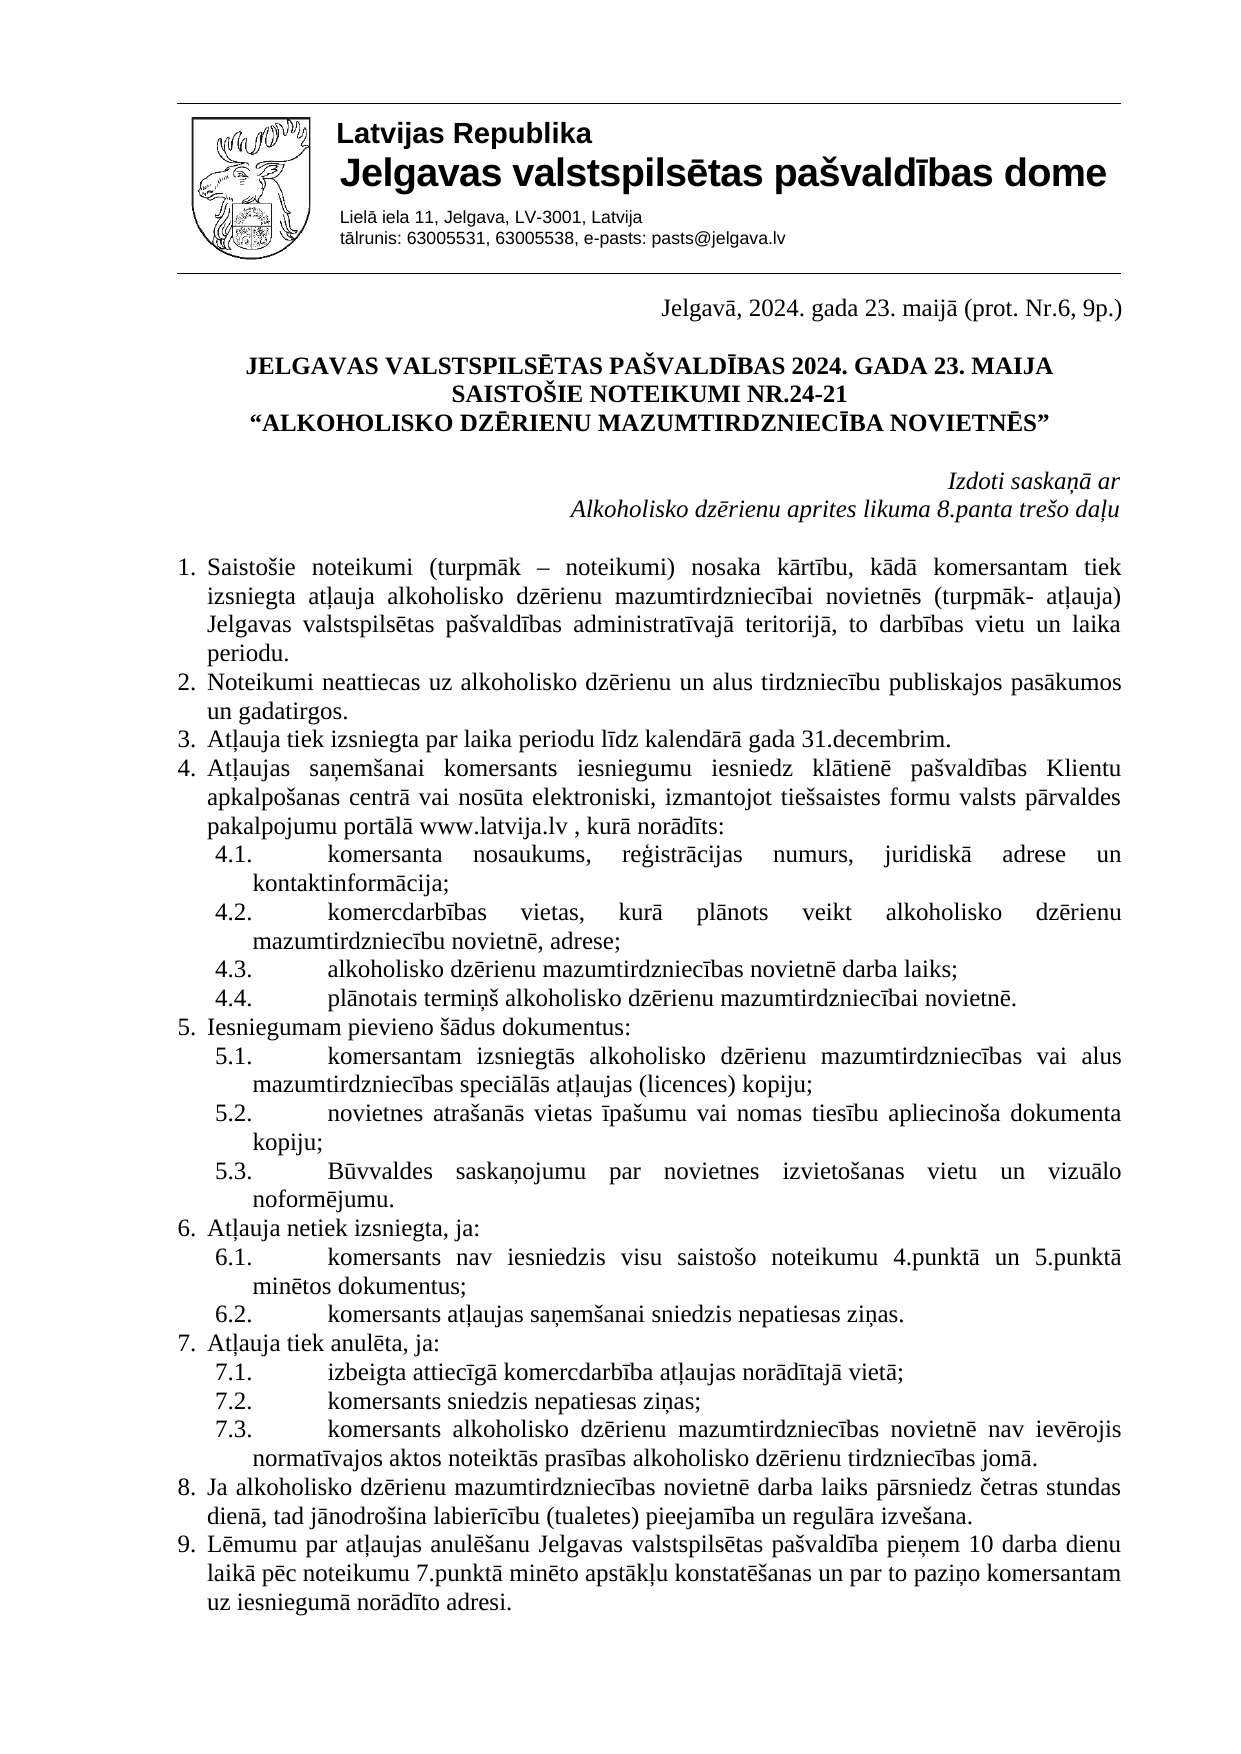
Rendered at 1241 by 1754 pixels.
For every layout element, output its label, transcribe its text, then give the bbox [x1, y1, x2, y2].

list Atļauja tiek izsniegta par laika periodu līdz kalendārā gada 31.decembrim. [177, 724, 1122, 753]
text JELGAVAS VALSTSPILSĒTAS PAŠVALDĪBAS 2024. GADA 23. MAIJA [177, 351, 1122, 379]
list Atļauja netiek izsniegta, ja: [177, 1213, 1122, 1242]
list Ja alkoholisko dzērienu mazumtirdzniecības novietnē darba laiks pārsniedz četras stundas dienā, tad jānodrošina labierīcību (tualetes) pieejamība un regulāra izvešana. [177, 1472, 1122, 1529]
list komersants nav iesniedzis visu saistošo noteikumu 4.punktā un 5.punktā minētos dokumentus; [215, 1242, 1122, 1299]
list komersants atļaujas saņemšanai sniedzis nepatiesas ziņas. [215, 1299, 1122, 1328]
list Lēmumu par atļaujas anulēšanu Jelgavas valstspilsētas pašvaldība pieņem 10 darba dienu laikā pēc noteikumu 7.punktā minēto apstākļu konstatēšanas un par to paziņo komersantam uz iesniegumā norādīto adresi. [177, 1529, 1122, 1616]
list komersants sniedzis nepatiesas ziņas; [215, 1386, 1122, 1414]
list Būvvaldes saskaņojumu par novietnes izvietošanas vietu un vizuālo noformējumu. [215, 1156, 1122, 1213]
text SAISTOŠIE NOTEIKUMI NR.24-21 [177, 379, 1122, 408]
list novietnes atrašanās vietas īpašumu vai nomas tiesību apliecinoša dokumenta kopiju; [215, 1098, 1122, 1156]
list Noteikumi neattiecas uz alkoholisko dzērienu un alus tirdzniecību publiskajos pasākumos un gadatirgos. [177, 667, 1122, 724]
list plānotais termiņš alkoholisko dzērienu mazumtirdzniecībai novietnē. [215, 983, 1122, 1012]
picture [191, 117, 311, 260]
list komersantam izsniegtās alkoholisko dzērienu mazumtirdzniecības vai alus mazumtirdzniecības speciālās atļaujas (licences) kopiju; [215, 1041, 1122, 1098]
list Saistošie noteikumi (turpmāk – noteikumi) nosaka kārtību, kādā komersantam tiek izsniegta atļauja alkoholisko dzērienu mazumtirdzniecībai novietnēs (turpmāk- atļauja) Jelgavas valstspilsētas pašvaldības administratīvajā teritorijā, to darbības vietu un laika periodu. [177, 552, 1122, 667]
list komersants alkoholisko dzērienu mazumtirdzniecības novietnē nav ievērojis normatīvajos aktos noteiktās prasības alkoholisko dzērienu tirdzniecības jomā. [215, 1414, 1122, 1472]
text Izdoti saskaņā ar [177, 437, 1122, 494]
list alkoholisko dzērienu mazumtirdzniecības novietnē darba laiks; [215, 954, 1122, 983]
list izbeigta attiecīgā komercdarbība atļaujas norādītajā vietā; [215, 1357, 1122, 1386]
list komercdarbības vietas, kurā plānots veikt alkoholisko dzērienu mazumtirdzniecību novietnē, adrese; [215, 897, 1122, 954]
list komersanta nosaukums, reģistrācijas numurs, juridiskā adrese un kontaktinformācija; [215, 839, 1122, 897]
list Atļauja tiek anulēta, ja: [177, 1328, 1122, 1357]
list Iesniegumam pievieno šādus dokumentus: [177, 1012, 1122, 1041]
list Atļaujas saņemšanai komersants iesniegumu iesniedz klātienē pašvaldības Klientu apkalpošanas centrā vai nosūta elektroniski, izmantojot tiešsaistes formu valsts pārvaldes pakalpojumu portālā www.latvija.lv , kurā norādīts: [177, 753, 1122, 839]
text Alkoholisko dzērienu aprites likuma 8.panta trešo daļu [177, 494, 1122, 523]
text Jelgavā, 2024. gada 23. maijā (prot. Nr.6, 9p.) [177, 293, 1122, 322]
text “ALKOHOLISKO DZĒRIENU MAZUMTIRDZNIECĪBA NOVIETNĒS” [177, 408, 1122, 437]
